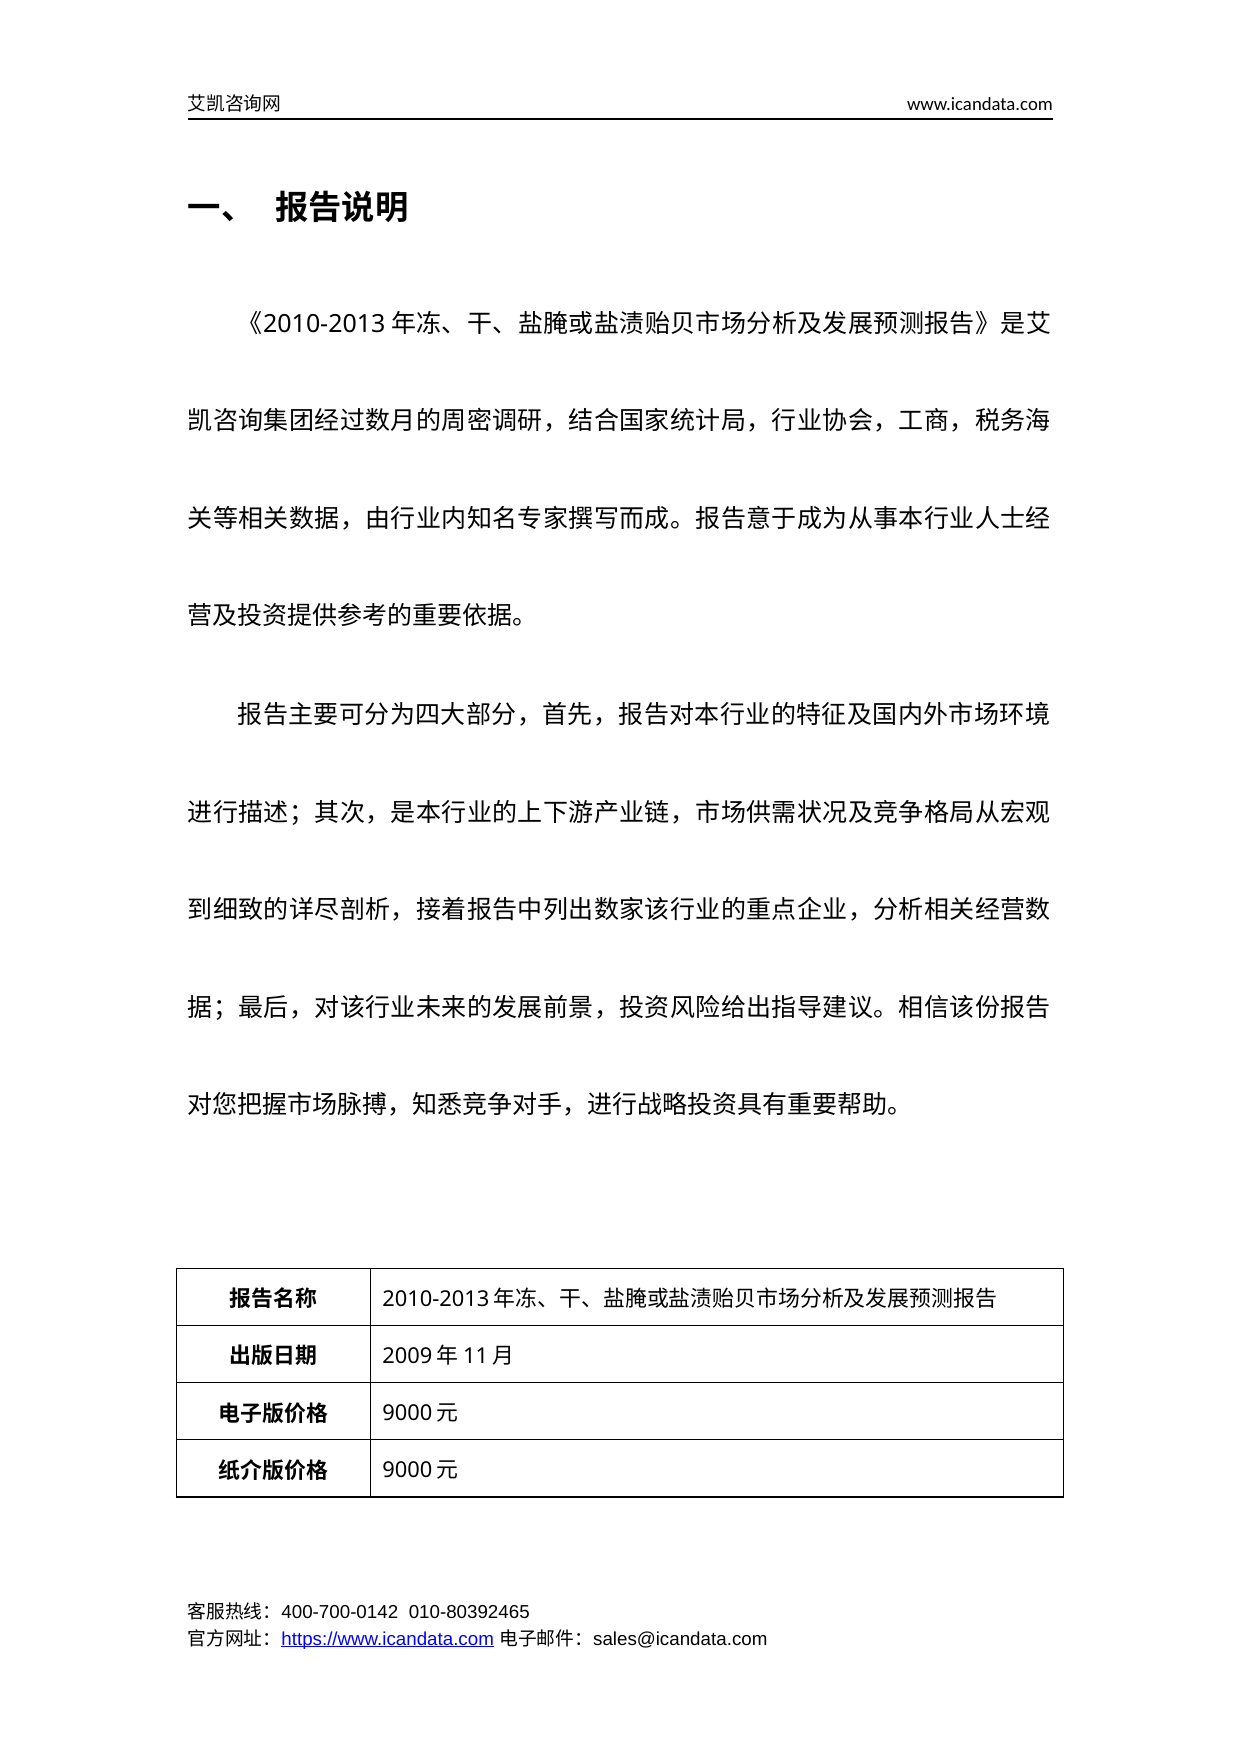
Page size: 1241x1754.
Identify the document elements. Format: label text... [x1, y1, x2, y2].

table_cell 纸介版价格 [177, 1440, 370, 1496]
table_cell 出版日期 [177, 1326, 370, 1382]
table_header 2010-2013年冻、干、盐腌或盐渍贻贝市场分析及发展预测报告 [371, 1269, 1063, 1325]
text 《2010-2013年冻、干、盐腌或盐渍贻贝市场分析及发展预测报告》是艾凯咨询集团经过数月的周密调研，结合国家统计局，行业协会，工商，税务海关等相关数据，由行业内知名专家撰写而成。报告意于成为从事本行业人士经营及投资提供参考的重要依据。 [187, 289, 1053, 646]
subtitle 报告说明 [187, 172, 1053, 237]
table_cell 9000元 [371, 1440, 1063, 1496]
table_cell 2009年11月 [371, 1326, 1063, 1382]
table_cell 电子版价格 [177, 1383, 370, 1439]
table_header 报告名称 [177, 1269, 370, 1325]
table_cell 9000元 [371, 1383, 1063, 1439]
text 报告主要可分为四大部分，首先，报告对本行业的特征及国内外市场环境进行描述；其次，是本行业的上下游产业链，市场供需状况及竞争格局从宏观到细致的详尽剖析，接着报告中列出数家该行业的重点企业，分析相关经营数据；最后，对该行业未来的发展前景，投资风险给出指导建议。相信该份报告对您把握市场脉搏，知悉竞争对手，进行战略投资具有重要帮助。 [187, 681, 1053, 1136]
